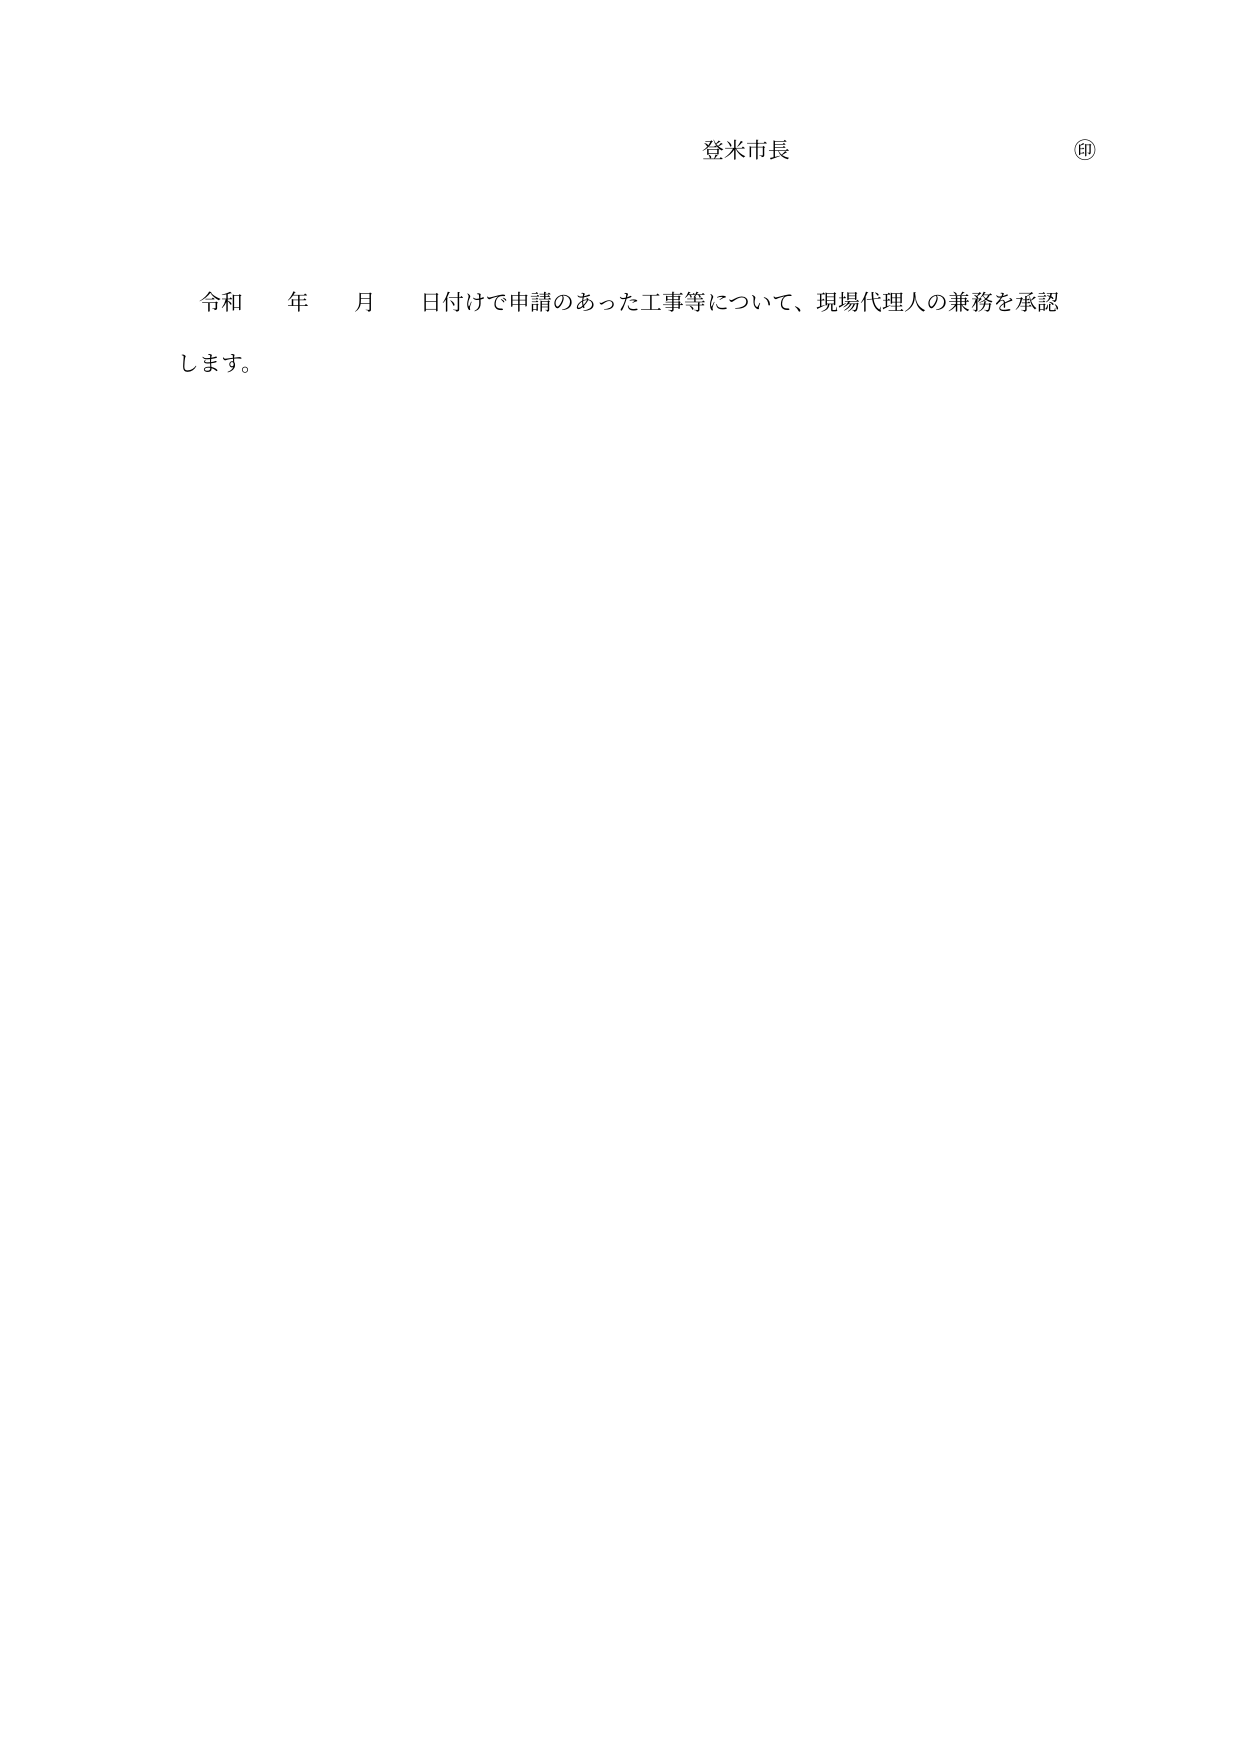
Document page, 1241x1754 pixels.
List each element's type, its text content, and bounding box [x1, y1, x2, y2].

text 登米市長 ㊞ [177, 119, 1152, 180]
text 令和 年 月 日付けで申請のあった工事等について、現場代理人の兼務を承認します。 [177, 271, 1063, 392]
